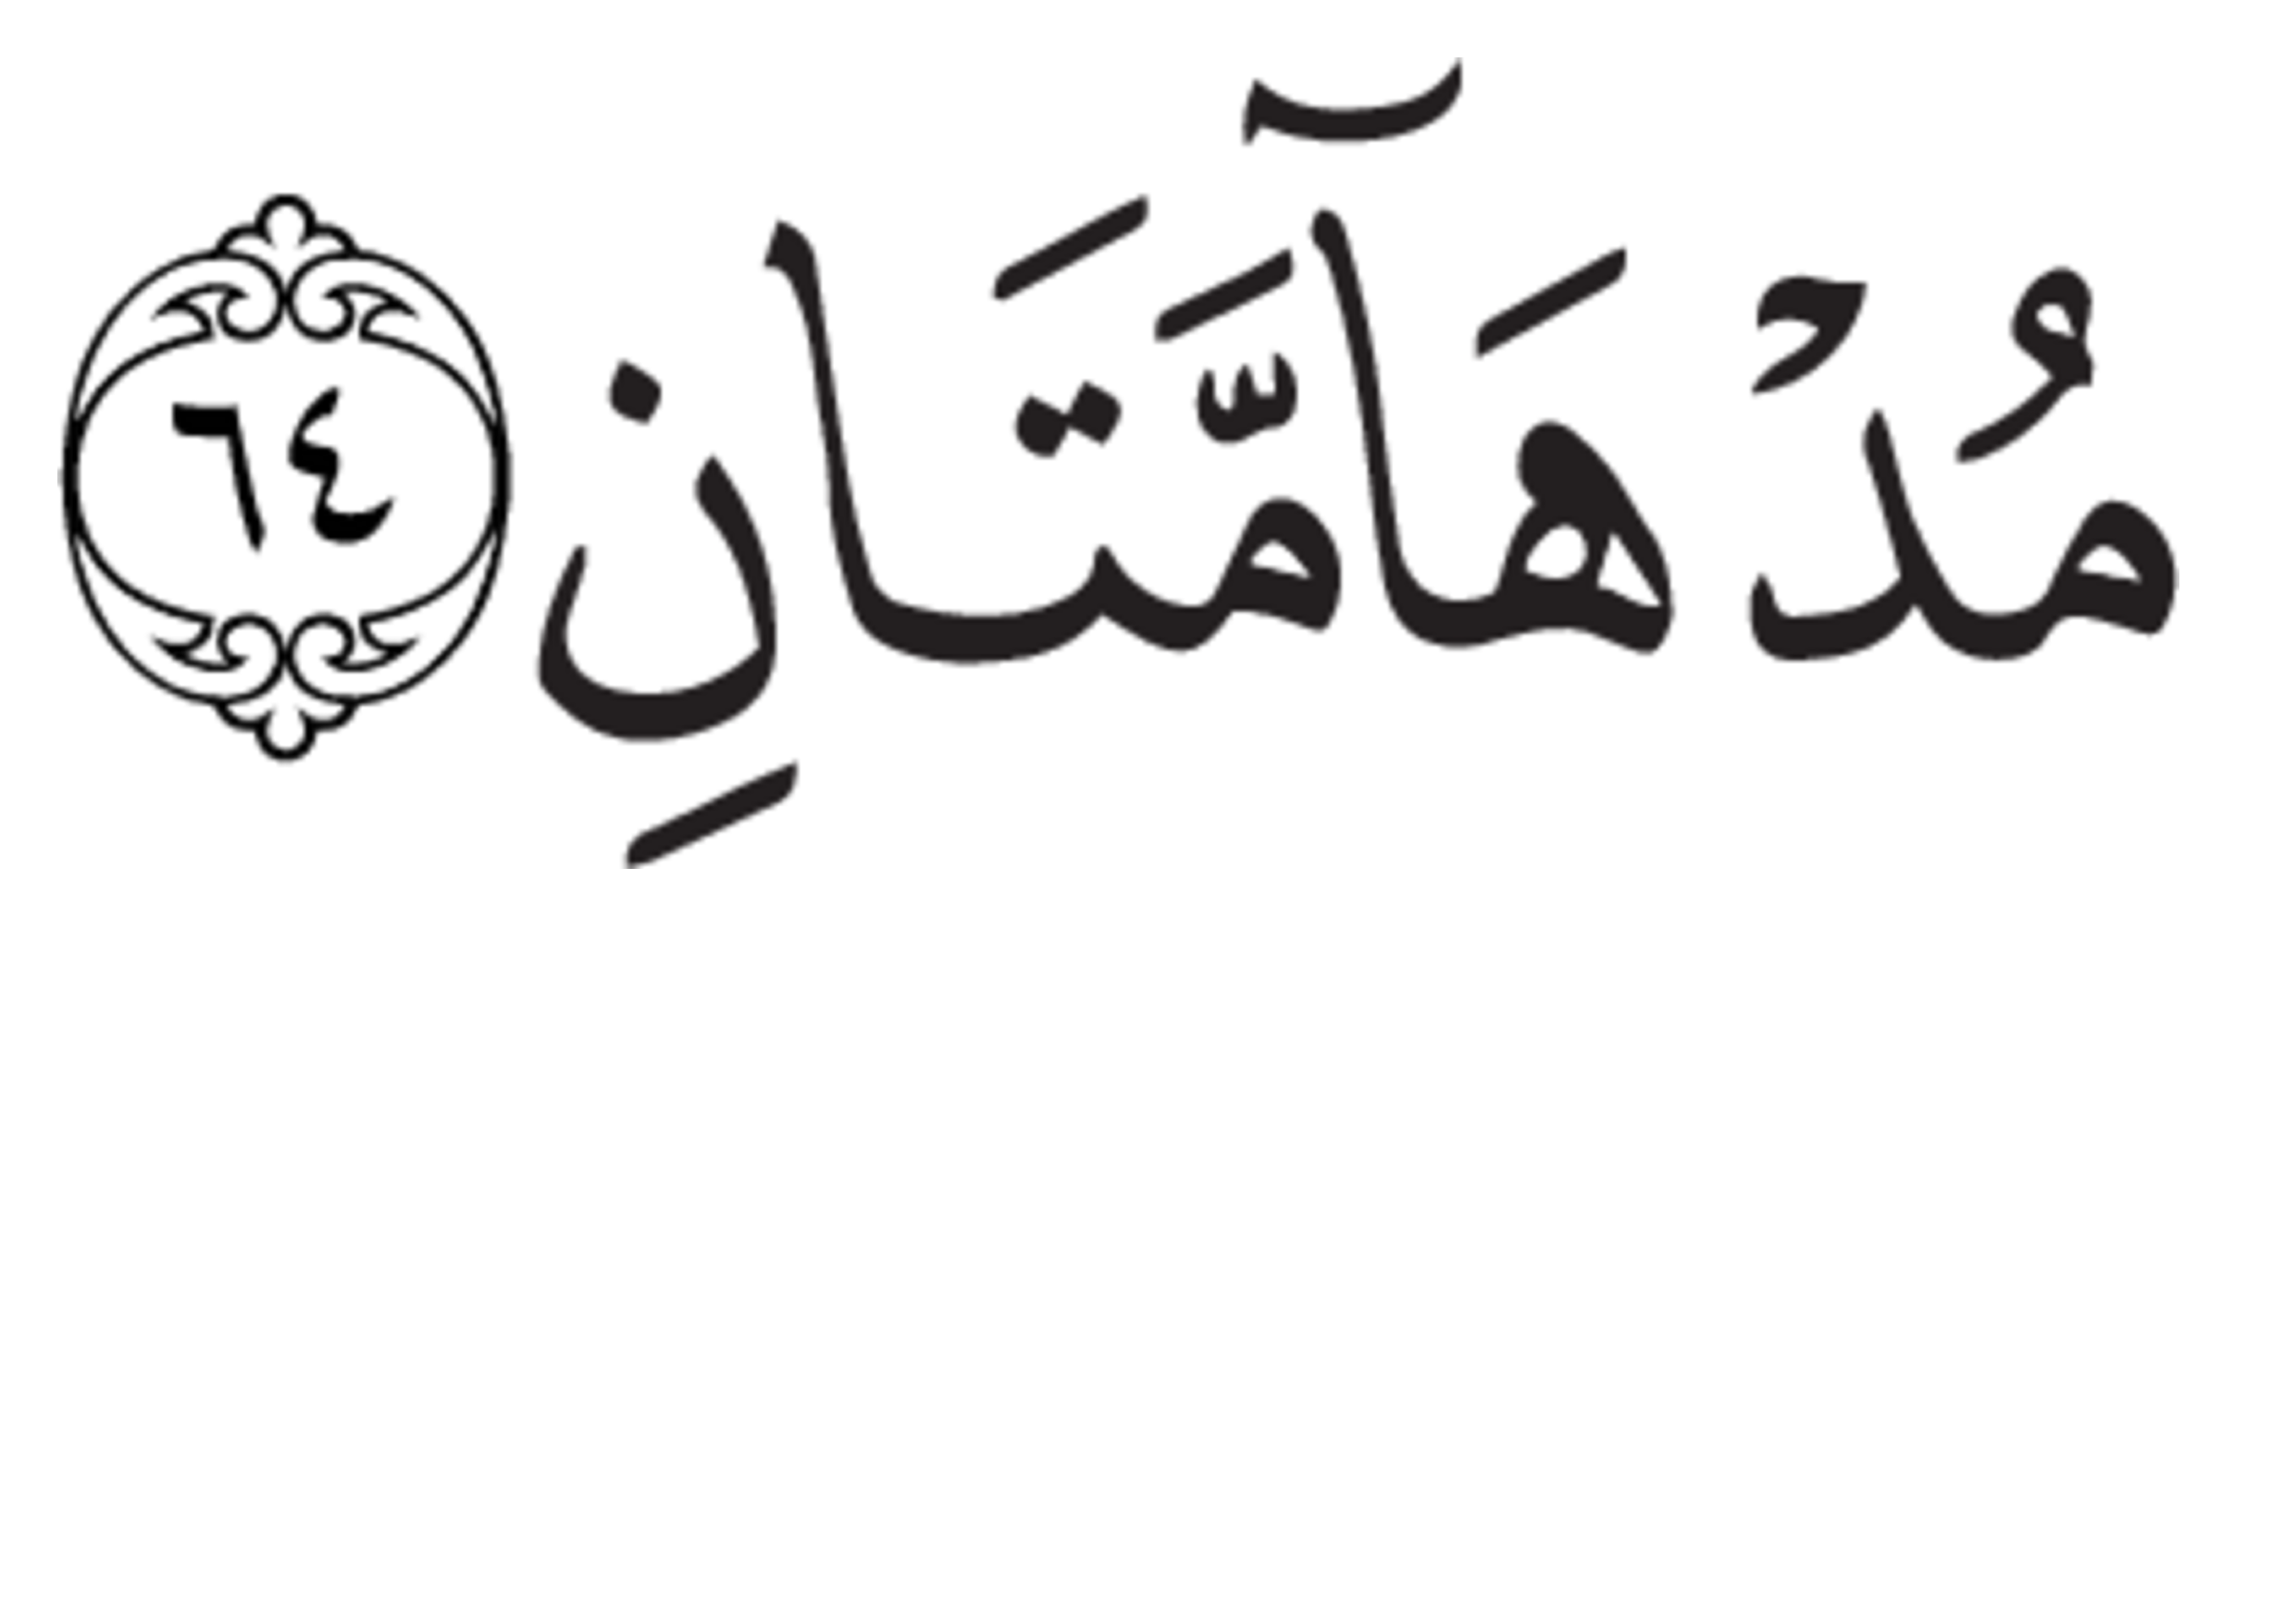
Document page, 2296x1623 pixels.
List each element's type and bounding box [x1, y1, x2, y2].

picture [57, 57, 2179, 869]
